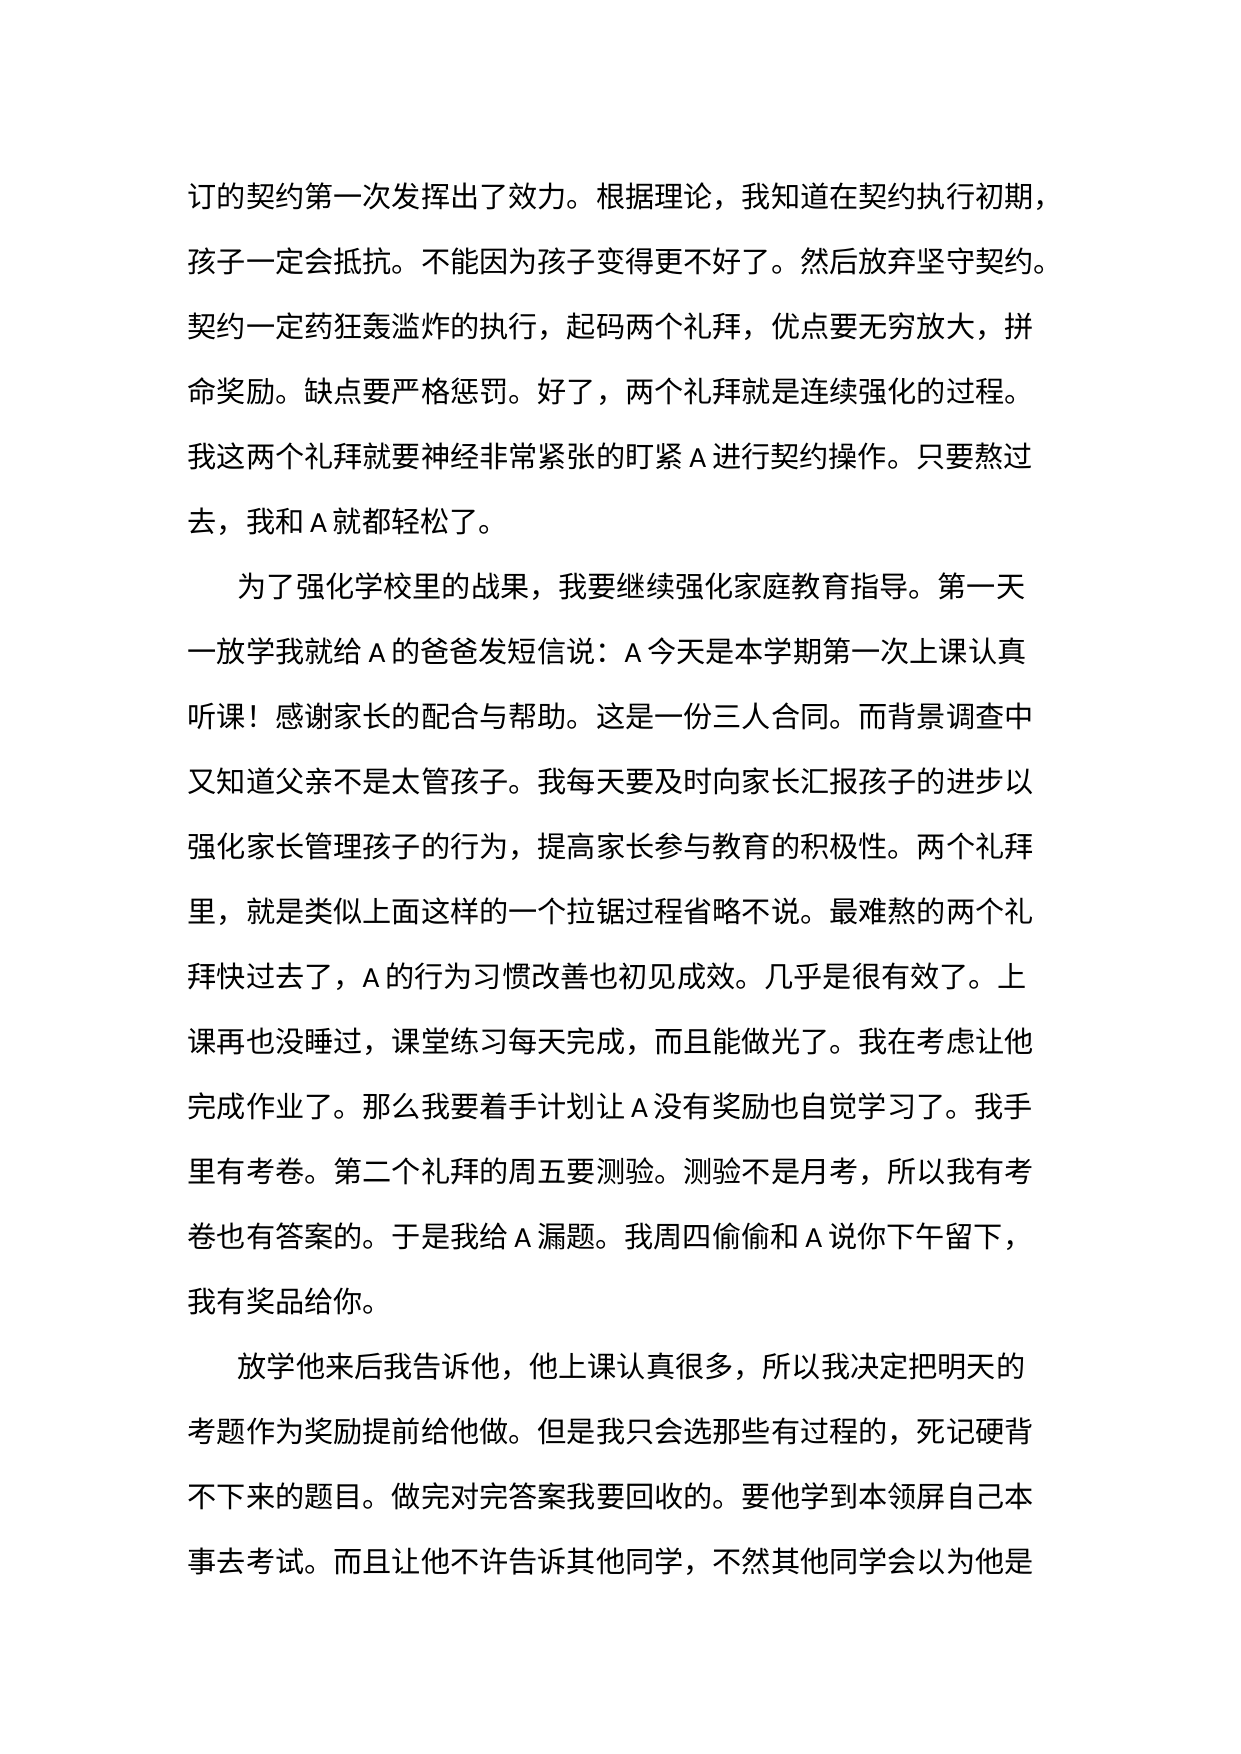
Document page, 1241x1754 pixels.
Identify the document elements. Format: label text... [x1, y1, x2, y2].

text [187, 162, 1053, 552]
text 为了强化学校里的战果，我要继续强化家庭教育指导。第一天一放学我就给A的爸爸发短信说：A今天是本学期第一次上课认真听课！感谢家长的配合与帮助。这是一份三人合同。而背景调查中又知道父亲不是太管孩子。我每天要及时向家长汇报孩子的进步以强化家长管理孩子的行为，提高家长参与教育的积极性。两个礼拜里，就是类似上面这样的一个拉锯过程省略不说。最难熬的两个礼拜快过去了，A的行为习惯改善也初见成效。几乎是很有效了。上课再也没睡过，课堂练习每天完成，而且能做光了。我在考虑让他完成作业了。那么我要着手计划让A没有奖励也自觉学习了。我手里有考卷。第二个礼拜的周五要测验。测验不是月考，所以我有考卷也有答案的。于是我给A漏题。我周四偷偷和A说你下午留下，我有奖品给你。 [187, 552, 1053, 1332]
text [187, 1332, 1053, 1592]
